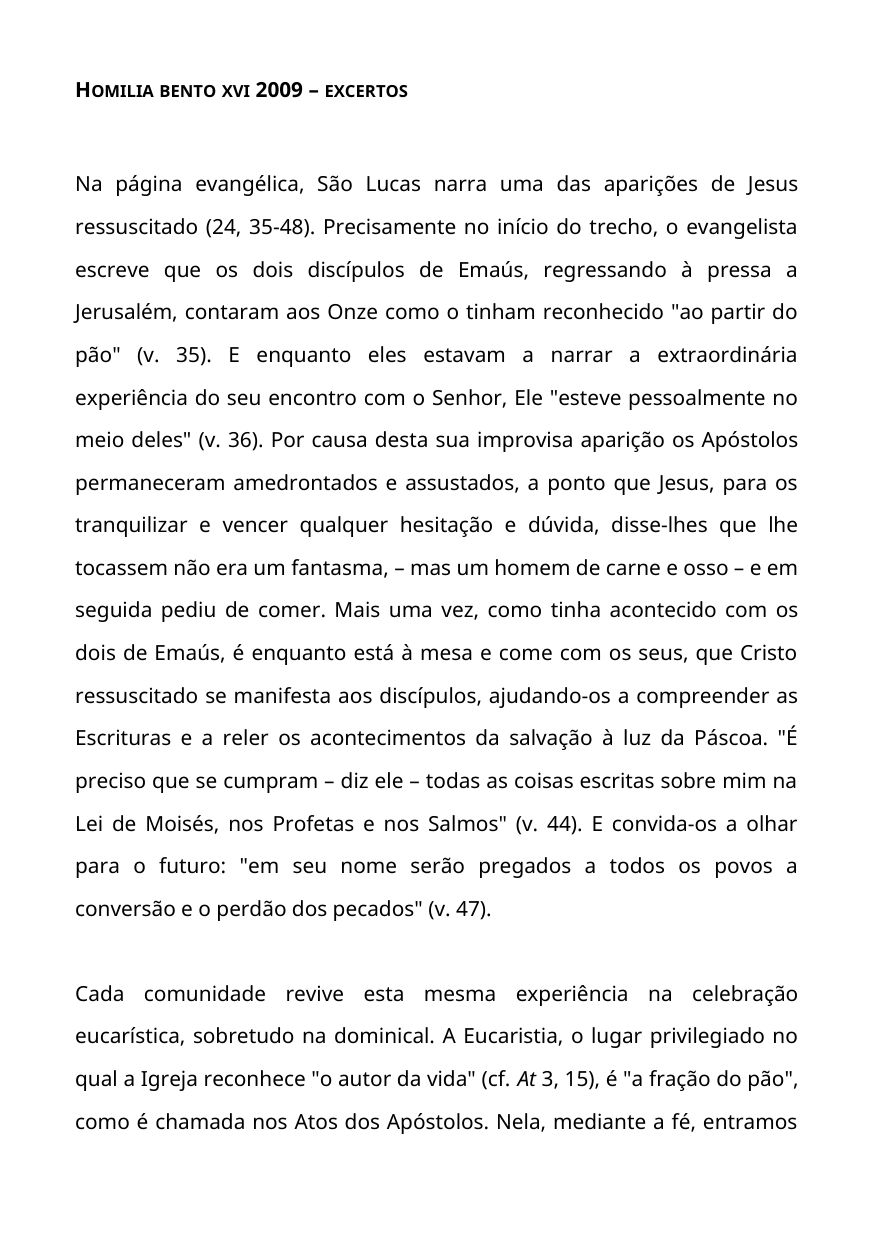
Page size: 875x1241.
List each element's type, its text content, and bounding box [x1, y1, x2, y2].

text Homilia bento xvi 2009 – excertos [75, 75, 799, 103]
text Na página evangélica, São Lucas narra uma das aparições de Jesus ressuscitado (24, 35-48). Precisamente no início do trecho, o evangelista escreve que os dois discípulos de Emaús, regressando à pressa a Jerusalém, contaram aos Onze como o tinham reconhecido "ao partir do pão" (v. 35). E enquanto eles estavam a narrar a extraordinária experiência do seu encontro com o Senhor, Ele "esteve pessoalmente no meio deles" (v. 36). Por causa desta sua improvisa aparição os Apóstolos permaneceram amedrontados e assustados, a ponto que Jesus, para os tranquilizar e vencer qualquer hesitação e dúvida, disse-lhes que lhe tocassem não era um fantasma, – mas um homem de carne e osso – e em seguida pediu de comer. Mais uma vez, como tinha acontecido com os dois de Emaús, é enquanto está à mesa e come com os seus, que Cristo ressuscitado se manifesta aos discípulos, ajudando-os a compreender as Escrituras e a reler os acontecimentos da salvação à luz da Páscoa. "É preciso que se cumpram – diz ele – todas as coisas escritas sobre mim na Lei de Moisés, nos Profetas e nos Salmos" (v. 44). E convida-os a olhar para o futuro: "em seu nome serão pregados a todos os povos a conversão e o perdão dos pecados" (v. 47). [75, 169, 799, 922]
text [75, 979, 799, 1135]
